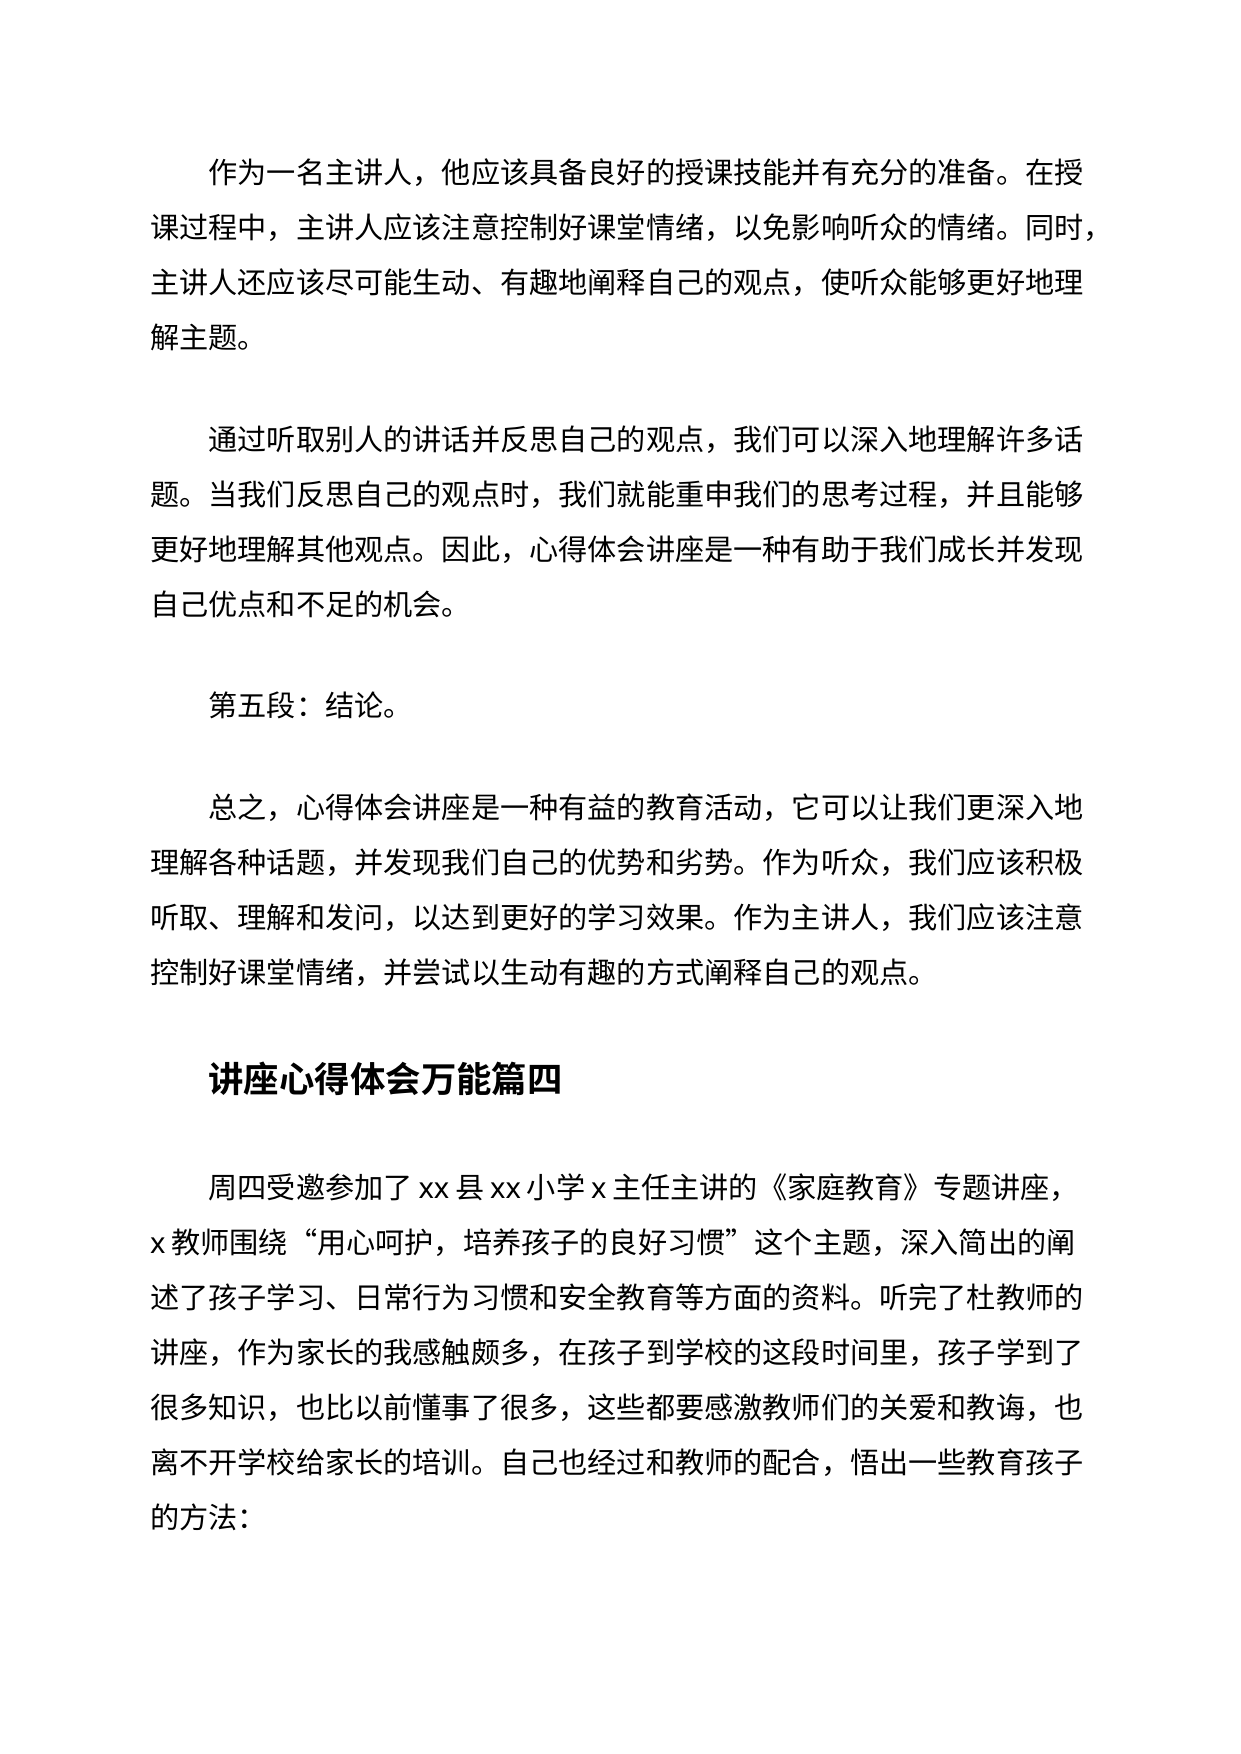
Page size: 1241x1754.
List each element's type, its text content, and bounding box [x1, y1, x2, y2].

text 周四受邀参加了xx县xx小学x主任主讲的《家庭教育》专题讲座，x教师围绕“用心呵护，培养孩子的良好习惯”这个主题，深入简出的阐述了孩子学习、日常行为习惯和安全教育等方面的资料。听完了杜教师的讲座，作为家长的我感触颇多，在孩子到学校的这段时间里，孩子学到了很多知识，也比以前懂事了很多，这些都要感激教师们的关爱和教诲，也离不开学校给家长的培训。自己也经过和教师的配合，悟出一些教育孩子的方法： [150, 1164, 1090, 1536]
text 讲座心得体会万能篇四 [150, 1051, 1090, 1102]
text 总之，心得体会讲座是一种有益的教育活动，它可以让我们更深入地理解各种话题，并发现我们自己的优势和劣势。作为听众，我们应该积极听取、理解和发问，以达到更好的学习效果。作为主讲人，我们应该注意控制好课堂情绪，并尝试以生动有趣的方式阐释自己的观点。 [150, 785, 1090, 992]
text 通过听取别人的讲话并反思自己的观点，我们可以深入地理解许多话题。当我们反思自己的观点时，我们就能重申我们的思考过程，并且能够更好地理解其他观点。因此，心得体会讲座是一种有助于我们成长并发现自己优点和不足的机会。 [150, 416, 1090, 623]
text 作为一名主讲人，他应该具备良好的授课技能并有充分的准备。在授课过程中，主讲人应该注意控制好课堂情绪，以免影响听众的情绪。同时，主讲人还应该尽可能生动、有趣地阐释自己的观点，使听众能够更好地理解主题。 [150, 150, 1090, 357]
text 第五段：结论。 [150, 683, 1090, 725]
